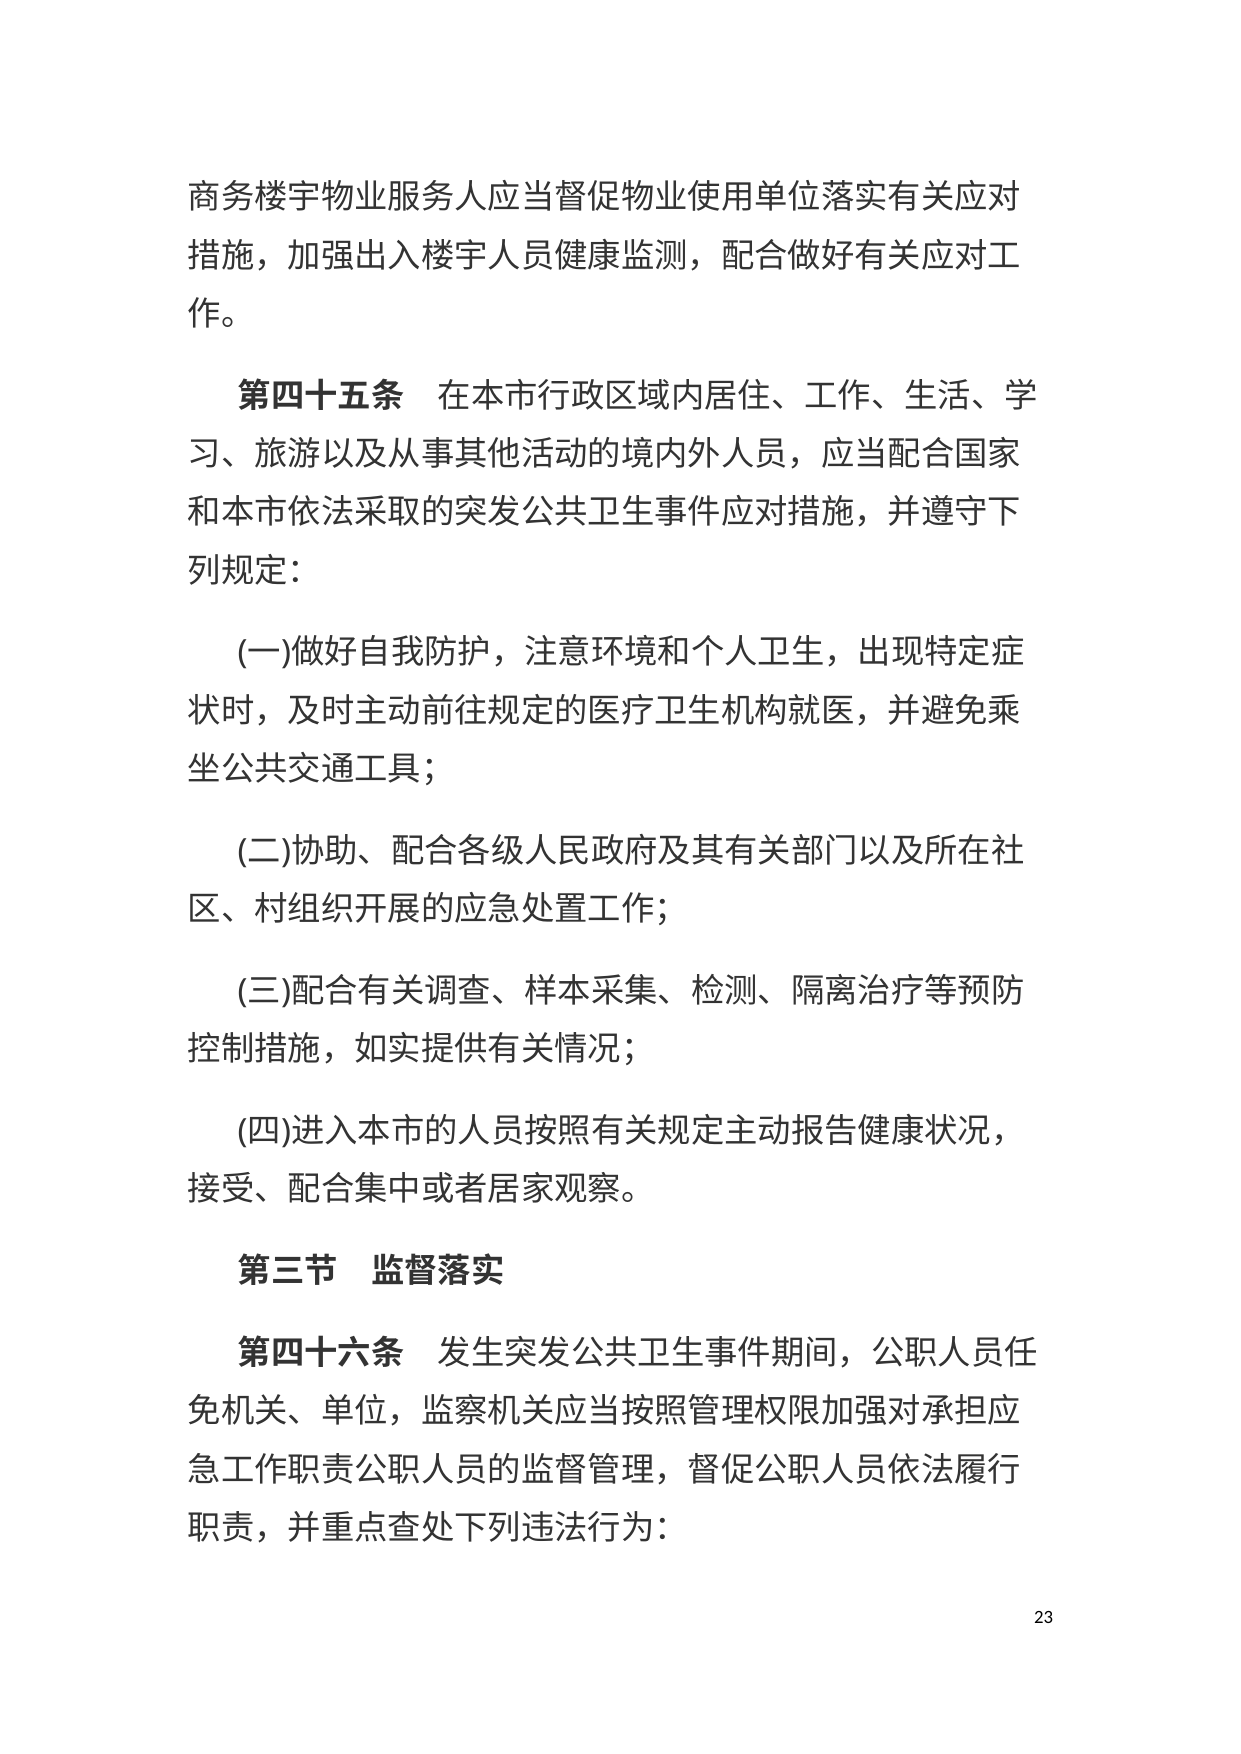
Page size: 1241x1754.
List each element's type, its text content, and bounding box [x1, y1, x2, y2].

text (二)协助、配合各级人民政府及其有关部门以及所在社区、村组织开展的应急处置工作； [187, 816, 1053, 932]
text 第四十六条 发生突发公共卫生事件期间，公职人员任免机关、单位，监察机关应当按照管理权限加强对承担应急工作职责公职人员的监督管理，督促公职人员依法履行职责，并重点查处下列违法行为： [187, 1318, 1053, 1551]
text (四)进入本市的人员按照有关规定主动报告健康状况，接受、配合集中或者居家观察。 [187, 1096, 1053, 1212]
text (三)配合有关调查、样本采集、检测、隔离治疗等预防控制措施，如实提供有关情况； [187, 956, 1053, 1072]
text 第三节 监督落实 [187, 1236, 1053, 1294]
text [187, 162, 1053, 337]
text (一)做好自我防护，注意环境和个人卫生，出现特定症状时，及时主动前往规定的医疗卫生机构就医，并避免乘坐公共交通工具； [187, 617, 1053, 792]
text 第四十五条 在本市行政区域内居住、工作、生活、学习、旅游以及从事其他活动的境内外人员，应当配合国家和本市依法采取的突发公共卫生事件应对措施，并遵守下列规定： [187, 360, 1053, 594]
